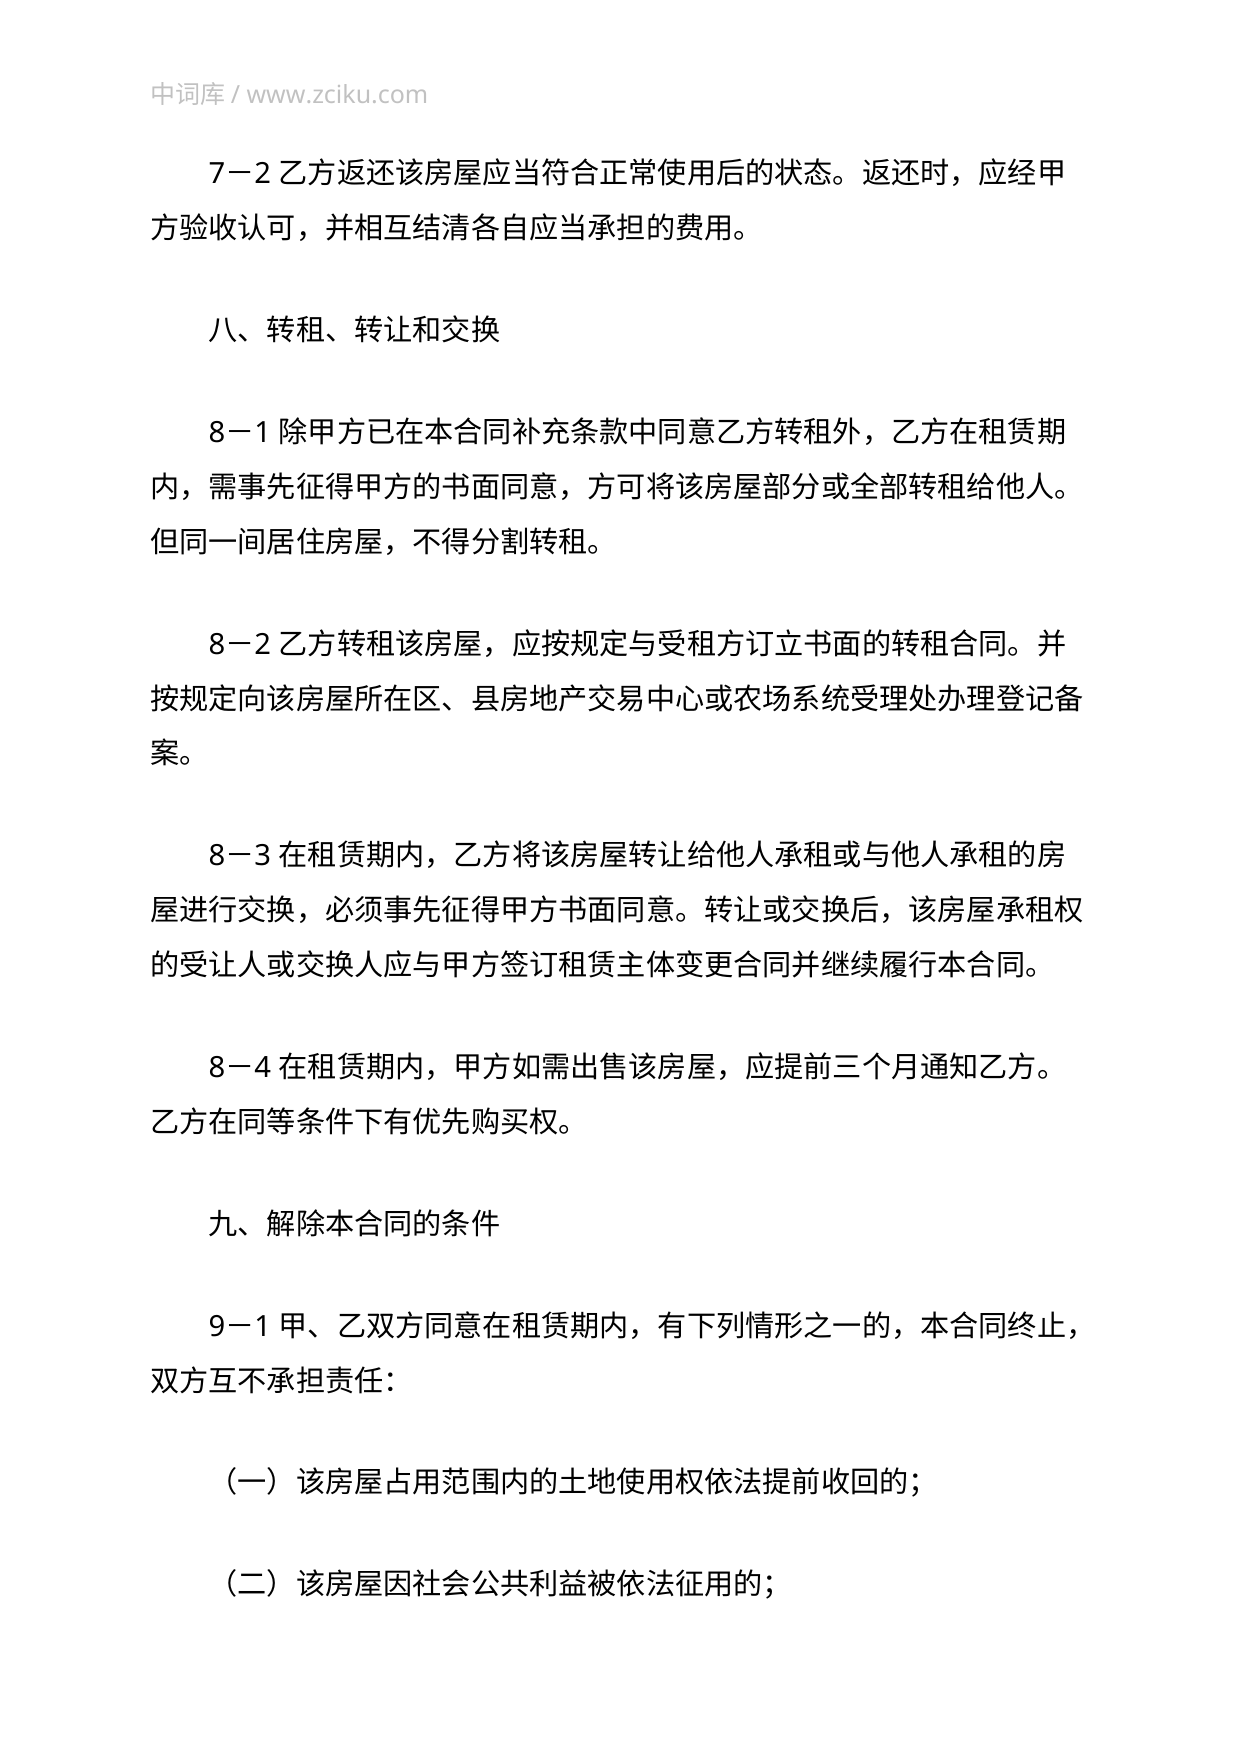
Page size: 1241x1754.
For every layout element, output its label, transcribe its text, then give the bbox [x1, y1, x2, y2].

text 9－1 甲、乙双方同意在租赁期内，有下列情形之一的，本合同终止，双方互不承担责任： [150, 1302, 1090, 1399]
text 8－1 除甲方已在本合同补充条款中同意乙方转租外，乙方在租赁期内，需事先征得甲方的书面同意，方可将该房屋部分或全部转租给他人。但同一间居住房屋，不得分割转租。 [150, 408, 1090, 561]
text 7－2 乙方返还该房屋应当符合正常使用后的状态。返还时，应经甲方验收认可，并相互结清各自应当承担的费用。 [150, 150, 1090, 247]
text 8－4 在租赁期内，甲方如需出售该房屋，应提前三个月通知乙方。乙方在同等条件下有优先购买权。 [150, 1043, 1090, 1141]
text 九、解除本合同的条件 [150, 1200, 1090, 1243]
text （二）该房屋因社会公共利益被依法征用的； [150, 1561, 1090, 1603]
text 8－3 在租赁期内，乙方将该房屋转让给他人承租或与他人承租的房屋进行交换，必须事先征得甲方书面同意。转让或交换后，该房屋承租权的受让人或交换人应与甲方签订租赁主体变更合同并继续履行本合同。 [150, 832, 1090, 984]
text （一）该房屋占用范围内的土地使用权依法提前收回的； [150, 1459, 1090, 1501]
text 8－2 乙方转租该房屋，应按规定与受租方订立书面的转租合同。并按规定向该房屋所在区、县房地产交易中心或农场系统受理处办理登记备案。 [150, 620, 1090, 772]
text 八、转租、转让和交换 [150, 307, 1090, 349]
